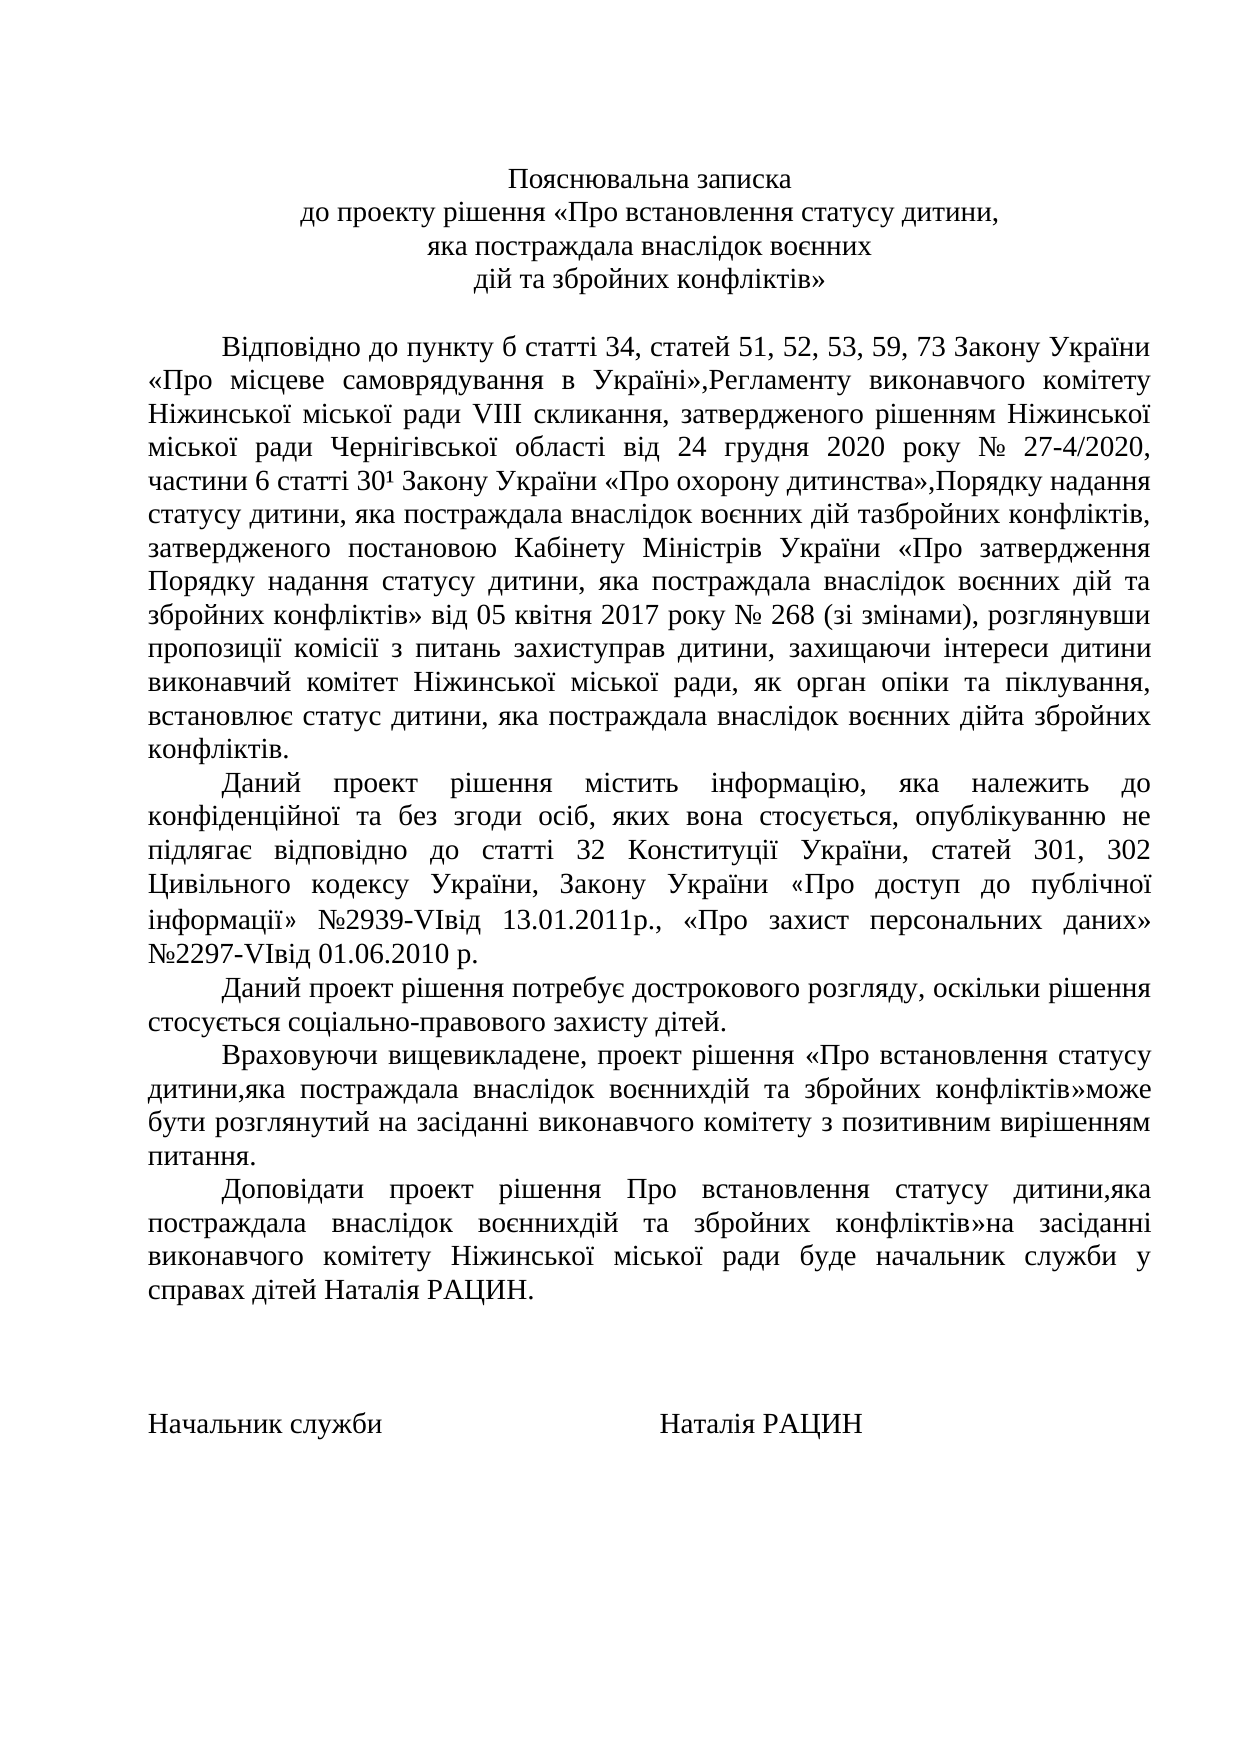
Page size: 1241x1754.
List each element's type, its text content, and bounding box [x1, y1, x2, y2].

text Пояснювальна записка [148, 161, 1152, 194]
text Даний проект рішення потребує дострокового розгляду, оскільки рішення стосується соціально-правового захисту дітей. [148, 970, 1152, 1037]
text дій та збройних конфліктів» [148, 262, 1152, 295]
text Відповідно до пункту б статті 34, статей 51, 52, 53, 59, 73 Закону України «Про місцеве самоврядування в Україні»,Регламенту виконавчого комітету Ніжинської міської ради VIII скликання, затвердженого рішенням Ніжинської міської ради Чернігівської області від 24 грудня 2020 року № 27-4/2020, частини 6 статті 30¹ Закону України «Про охорону дитинства»,Порядку надання статусу дитини, яка постраждала внаслідок воєнних дій тазбройних конфліктів, затвердженого постановою Кабінету Міністрів України «Про затвердження Порядку надання статусу дитини, яка постраждала внаслідок воєнних дій та збройних конфліктів» від 05 квітня 2017 року № 268 (зі змінами), розглянувши пропозиції комісії з питань захиступрав дитини, захищаючи інтереси дитини виконавчий комітет Ніжинської міської ради, як орган опіки та піклування, встановлює статус дитини, яка постраждала внаслідок воєнних дійта збройних конфліктів. [148, 329, 1152, 765]
text Доповідати проект рішення Про встановлення статусу дитини,яка постраждала внаслідок воєннихдій та збройних конфліктів»на засіданні виконавчого комітету Ніжинської міської ради буде начальник служби у справах дітей Наталія РАЦИН. [148, 1171, 1152, 1306]
text яка постраждала внаслідок воєнних [148, 228, 1152, 262]
text Начальник служби Наталія РАЦИН [148, 1406, 1152, 1440]
text Враховуючи вищевикладене, проект рішення «Про встановлення статусу дитини,яка постраждала внаслідок воєннихдій та збройних конфліктів»може бути розглянутий на засіданні виконавчого комітету з позитивним вирішенням питання. [148, 1037, 1152, 1171]
text до проекту рішення «Про встановлення статусу дитини, [148, 194, 1152, 228]
text Даний проект рішення містить інформацію, яка належить до конфіденційної та без згоди осіб, яких вона стосується, опублікуванню не підлягає відповідно до статті 32 Конституції України, статей 301, 302 Цивільного кодексу України, Закону України «Про доступ до публічної інформації» №2939-VIвід 13.01.2011р., «Про захист персональних даних» №2297-VIвід 01.06.2010 р. [148, 765, 1152, 970]
